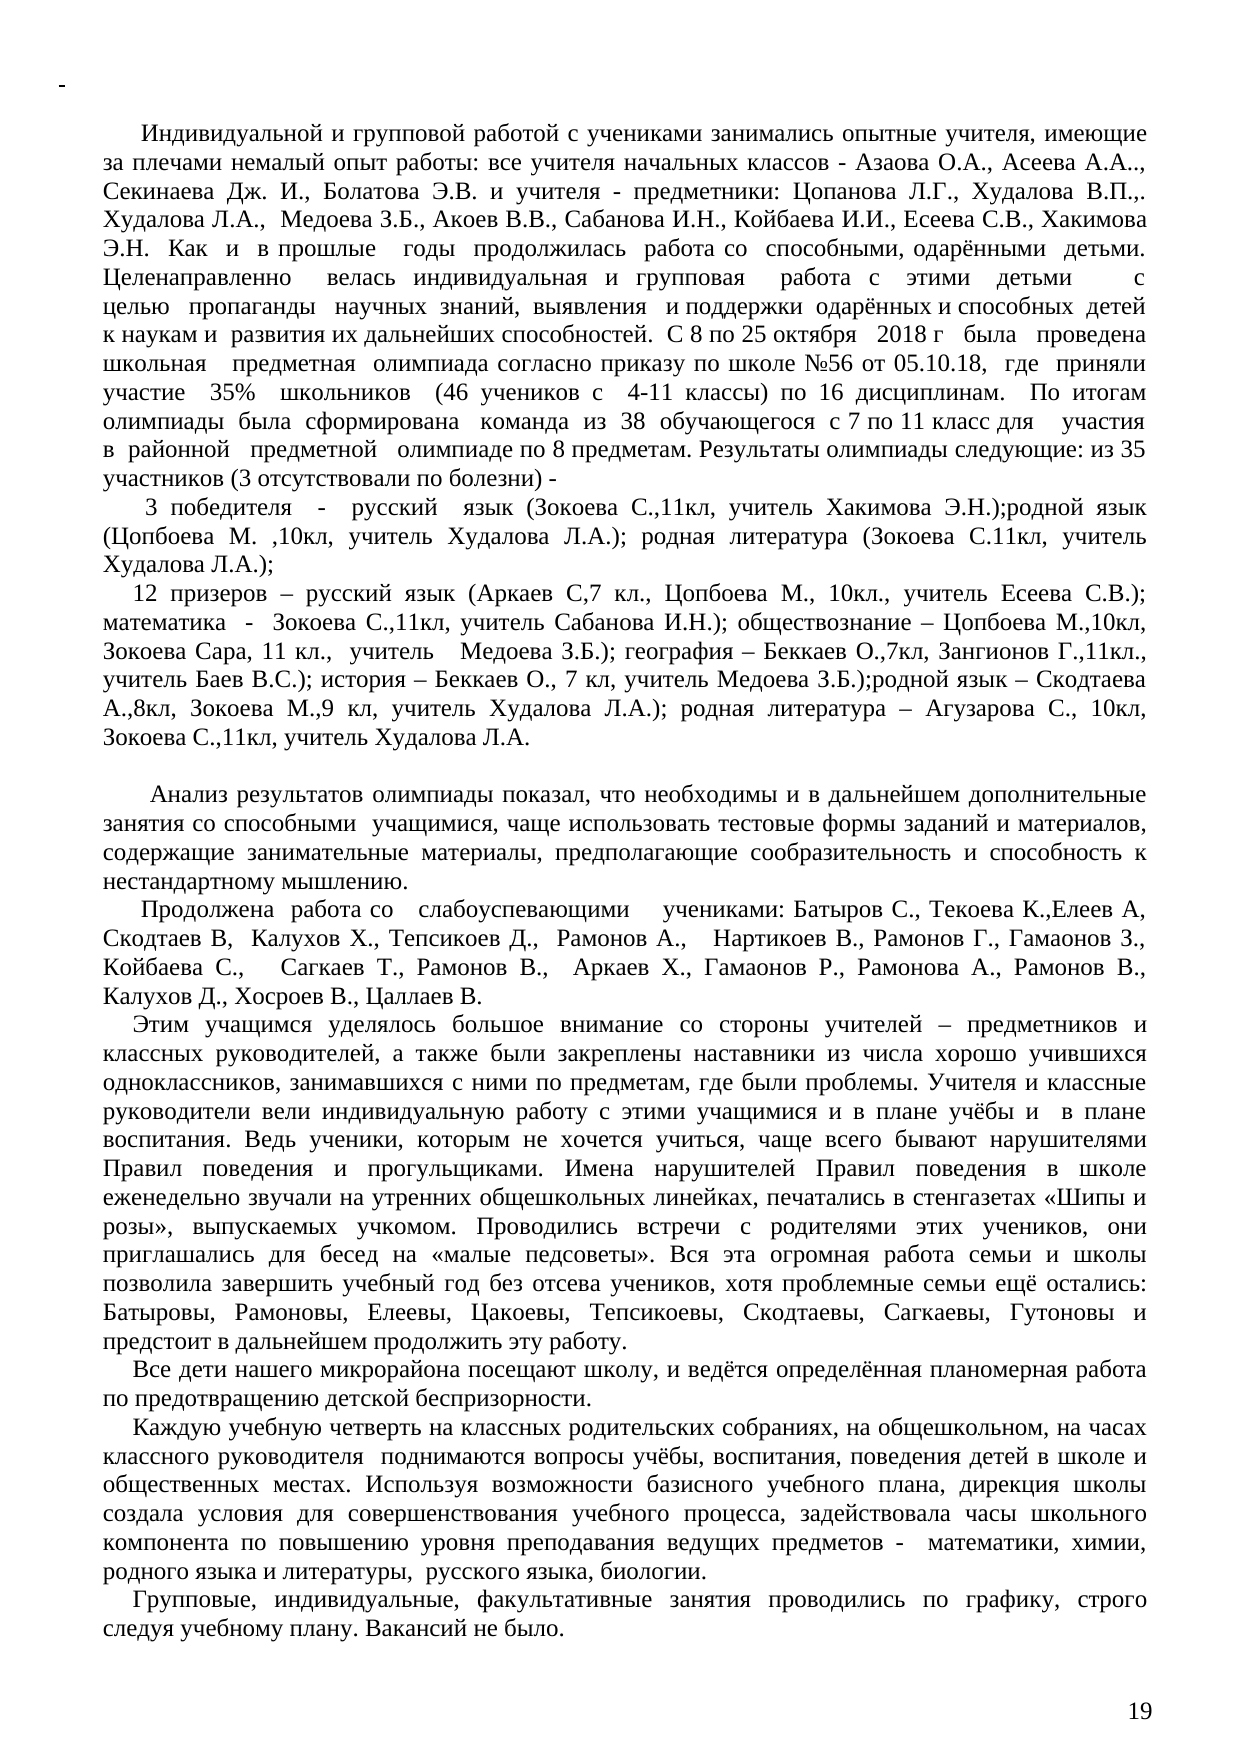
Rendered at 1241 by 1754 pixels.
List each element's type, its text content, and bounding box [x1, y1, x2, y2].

text Каждую учебную четверть на классных родительских собраниях, на общешкольном, на часах классного руководителя поднимаются вопросы учёбы, воспитания, поведения детей в школе и общественных местах. Используя возможности базисного учебного плана, дирекция школы создала условия для совершенствования учебного процесса, задействовала часы школьного компонента по повышению уровня преподавания ведущих предметов - математики, химии, родного языка и литературы, русского языка, биологии. [103, 1412, 1148, 1584]
text Все дети нашего микрорайона посещают школу, и ведётся определённая планомерная работа по предотвращению детской беспризорности. [103, 1354, 1148, 1412]
text Анализ результатов олимпиады показал, что необходимы и в дальнейшем дополнительные занятия со способными учащимися, чаще использовать тестовые формы заданий и материалов, содержащие занимательные материалы, предполагающие сообразительность и способность к нестандартному мышлению. [103, 779, 1148, 894]
text Этим учащимся уделялось большое внимание со стороны учителей – предметников и классных руководителей, а также были закреплены наставники из числа хорошо учившихся одноклассников, занимавшихся с ними по предметам, где были проблемы. Учителя и классные руководители вели индивидуальную работу с этими учащимися и в плане учёбы и в плане воспитания. Ведь ученики, которым не хочется учиться, чаще всего бывают нарушителями Правил поведения и прогульщиками. Имена нарушителей Правил поведения в школе еженедельно звучали на утренних общешкольных линейках, печатались в стенгазетах «Шипы и розы», выпускаемых учкомом. Проводились встречи с родителями этих учеников, они приглашались для бесед на «малые педсоветы». Вся эта огромная работа семьи и школы позволила завершить учебный год без отсева учеников, хотя проблемные семьи ещё остались: Батыровы, Рамоновы, Елеевы, Цакоевы, Тепсикоевы, Скодтаевы, Сагкаевы, Гутоновы и предстоит в дальнейшем продолжить эту работу. [103, 1009, 1148, 1354]
text 3 победителя - русский язык (Зокоева С.,11кл, учитель Хакимова Э.Н.);родной язык (Цопбоева М. ,10кл, учитель Худалова Л.А.); родная литература (Зокоева С.11кл, учитель Худалова Л.А.); [103, 492, 1148, 578]
text Индивидуальной и групповой работой с учениками занимались опытные учителя, имеющие за плечами немалый опыт работы: все учителя начальных классов - Азаова О.А., Асеева А.А.., Секинаева Дж. И., Болатова Э.В. и учителя - предметники: Цопанова Л.Г., Худалова В.П.,. Худалова Л.А., Медоева З.Б., Акоев В.В., Сабанова И.Н., Койбаева И.И., Есеева С.В., Хакимова Э.Н. Как и в прошлые годы продолжилась работа со способными, одарёнными детьми. Целенаправленно велась индивидуальная и групповая работа с этими детьми с целью пропаганды научных знаний, выявления и поддержки одарённых и способных детей к наукам и развития их дальнейших способностей. С 8 по 25 октября 2018 г была проведена школьная предметная олимпиада согласно приказу по школе №56 от 05.10.18, где приняли участие 35% школьников (46 учеников с 4-11 классы) по 16 дисциплинам. По итогам олимпиады была сформирована команда из 38 обучающегося с 7 по 11 класс для участия в районной предметной олимпиаде по 8 предметам. Результаты олимпиады следующие: из 35 участников (3 отсутствовали по болезни) - [103, 118, 1148, 492]
text Продолжена работа со слабоуспевающими учениками: Батыров С., Текоева К.,Елеев А, Скодтаев В, Калухов Х., Тепсикоев Д., Рамонов А., Нартикоев В., Рамонов Г., Гамаонов З., Койбаева С., Сагкаев Т., Рамонов В., Аркаев Х., Гамаонов Р., Рамонова А., Рамонов В., Калухов Д., Хосроев В., Цаллаев В. [103, 894, 1148, 1009]
text Групповые, индивидуальные, факультативные занятия проводились по графику, строго следуя учебному плану. Вакансий не было. [103, 1584, 1148, 1642]
text 12 призеров – русский язык (Аркаев С,7 кл., Цопбоева М., 10кл., учитель Есеева С.В.); математика - Зокоева С.,11кл, учитель Сабанова И.Н.); обществознание – Цопбоева М.,10кл, Зокоева Сара, 11 кл., учитель Медоева З.Б.); география – Беккаев О.,7кл, Зангионов Г.,11кл., учитель Баев В.С.); история – Беккаев О., 7 кл, учитель Медоева З.Б.);родной язык – Скодтаева А.,8кл, Зокоева М.,9 кл, учитель Худалова Л.А.); родная литература – Агузарова С., 10кл, Зокоева С.,11кл, учитель Худалова Л.А. [103, 578, 1148, 751]
